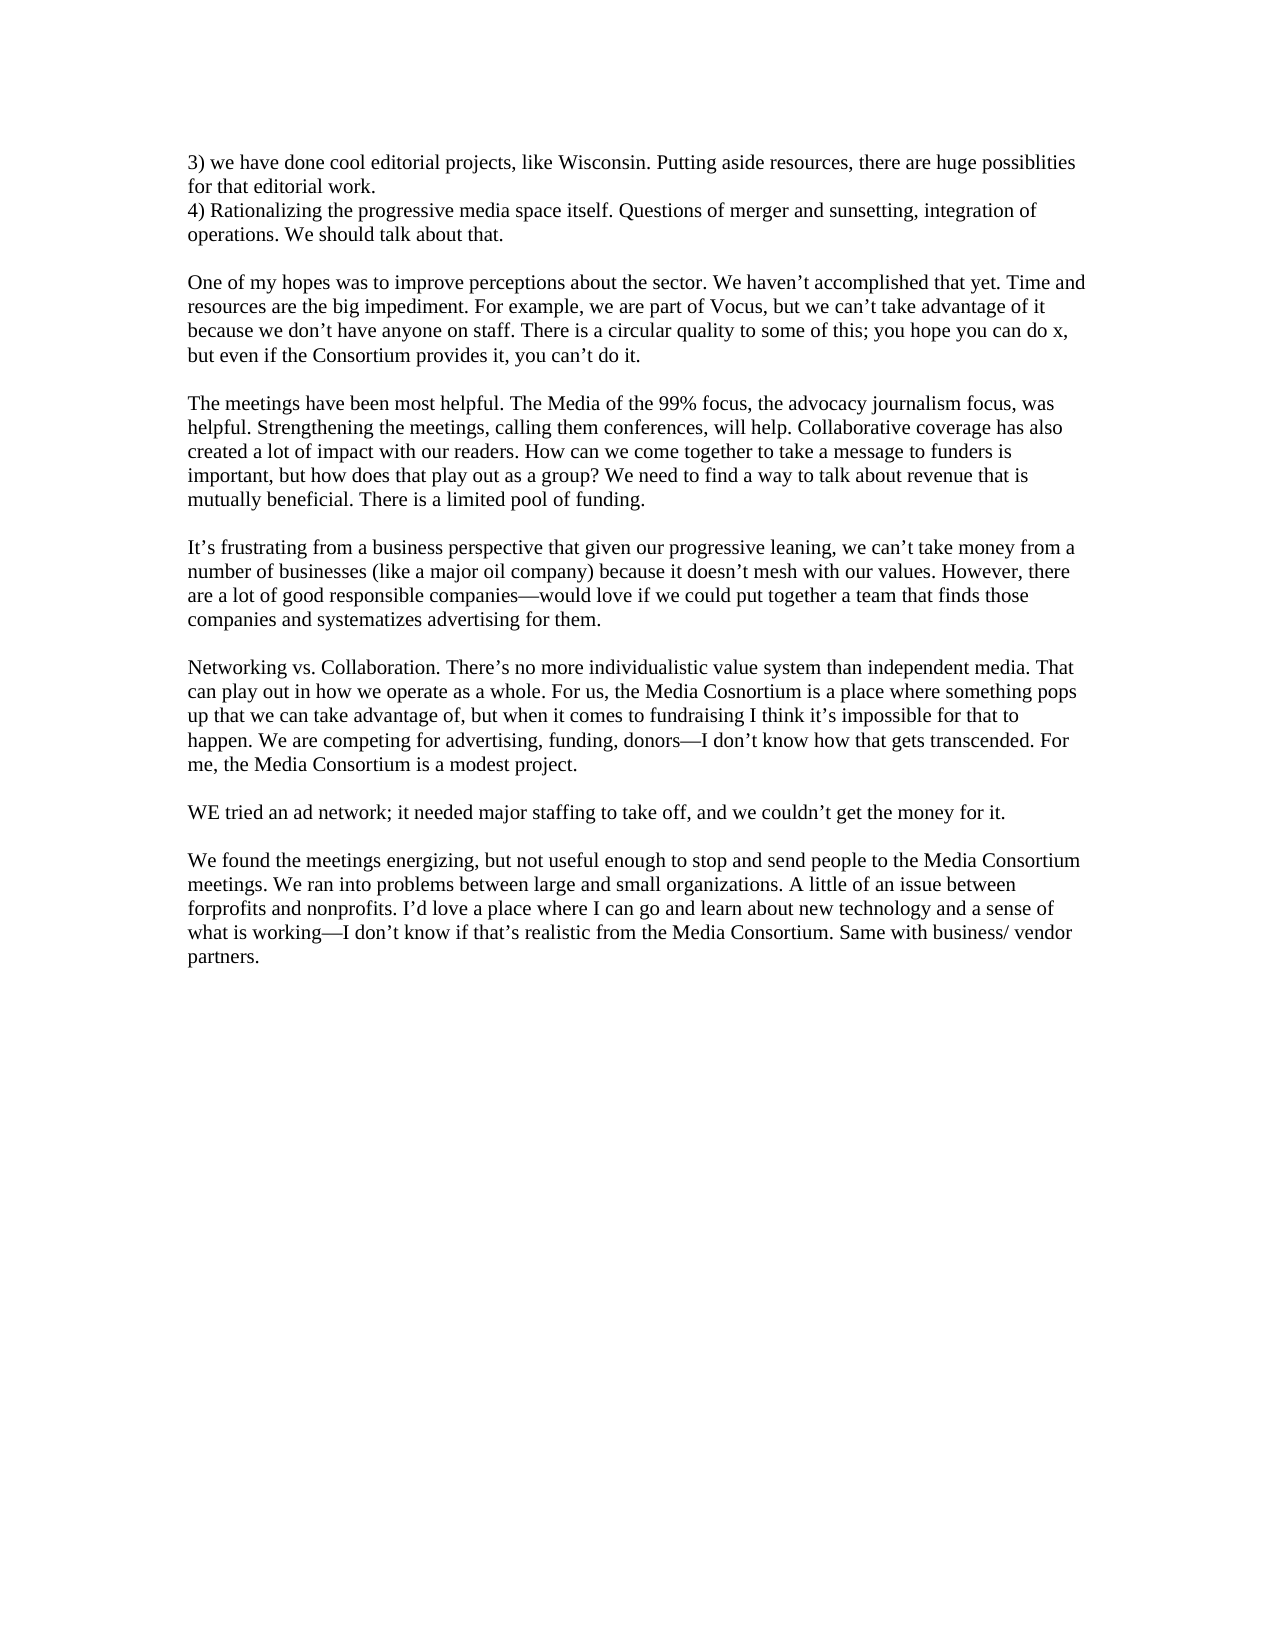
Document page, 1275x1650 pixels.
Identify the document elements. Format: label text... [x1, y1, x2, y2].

text The meetings have been most helpful. The Media of the 99% focus, the advocacy journalism focus, was helpful. Strengthening the meetings, calling them conferences, will help. Collaborative coverage has also created a lot of impact with our readers. How can we come together to take a message to funders is important, but how does that play out as a group? We need to find a way to talk about revenue that is mutually beneficial. There is a limited pool of funding. [187, 391, 1087, 511]
text One of my hopes was to improve perceptions about the sector. We haven’t accomplished that yet. Time and resources are the big impediment. For example, we are part of Vocus, but we can’t take advantage of it because we don’t have anyone on staff. There is a circular quality to some of this; you hope you can do x, but even if the Consortium provides it, you can’t do it. [187, 270, 1087, 367]
text 3) we have done cool editorial projects, like Wisconsin. Putting aside resources, there are huge possiblities for that editorial work. [187, 150, 1087, 198]
text It’s frustrating from a business perspective that given our progressive leaning, we can’t take money from a number of businesses (like a major oil company) because it doesn’t mesh with our values. However, there are a lot of good responsible companies—would love if we could put together a team that finds those companies and systematizes advertising for them. [187, 535, 1087, 631]
text We found the meetings energizing, but not useful enough to stop and send people to the Media Consortium meetings. We ran into problems between large and small organizations. A little of an issue between forprofits and nonprofits. I’d love a place where I can go and learn about new technology and a sense of what is working—I don’t know if that’s realistic from the Media Consortium. Same with business/ vendor partners. [187, 848, 1087, 968]
text Networking vs. Collaboration. There’s no more individualistic value system than independent media. That can play out in how we operate as a whole. For us, the Media Cosnortium is a place where something pops up that we can take advantage of, but when it comes to fundraising I think it’s impossible for that to happen. We are competing for advertising, funding, donors—I don’t know how that gets transcended. For me, the Media Consortium is a modest project. [187, 655, 1087, 776]
text 4) Rationalizing the progressive media space itself. Questions of merger and sunsetting, integration of operations. We should talk about that. [187, 198, 1087, 246]
text WE tried an ad network; it needed major staffing to take off, and we couldn’t get the money for it. [187, 800, 1087, 824]
